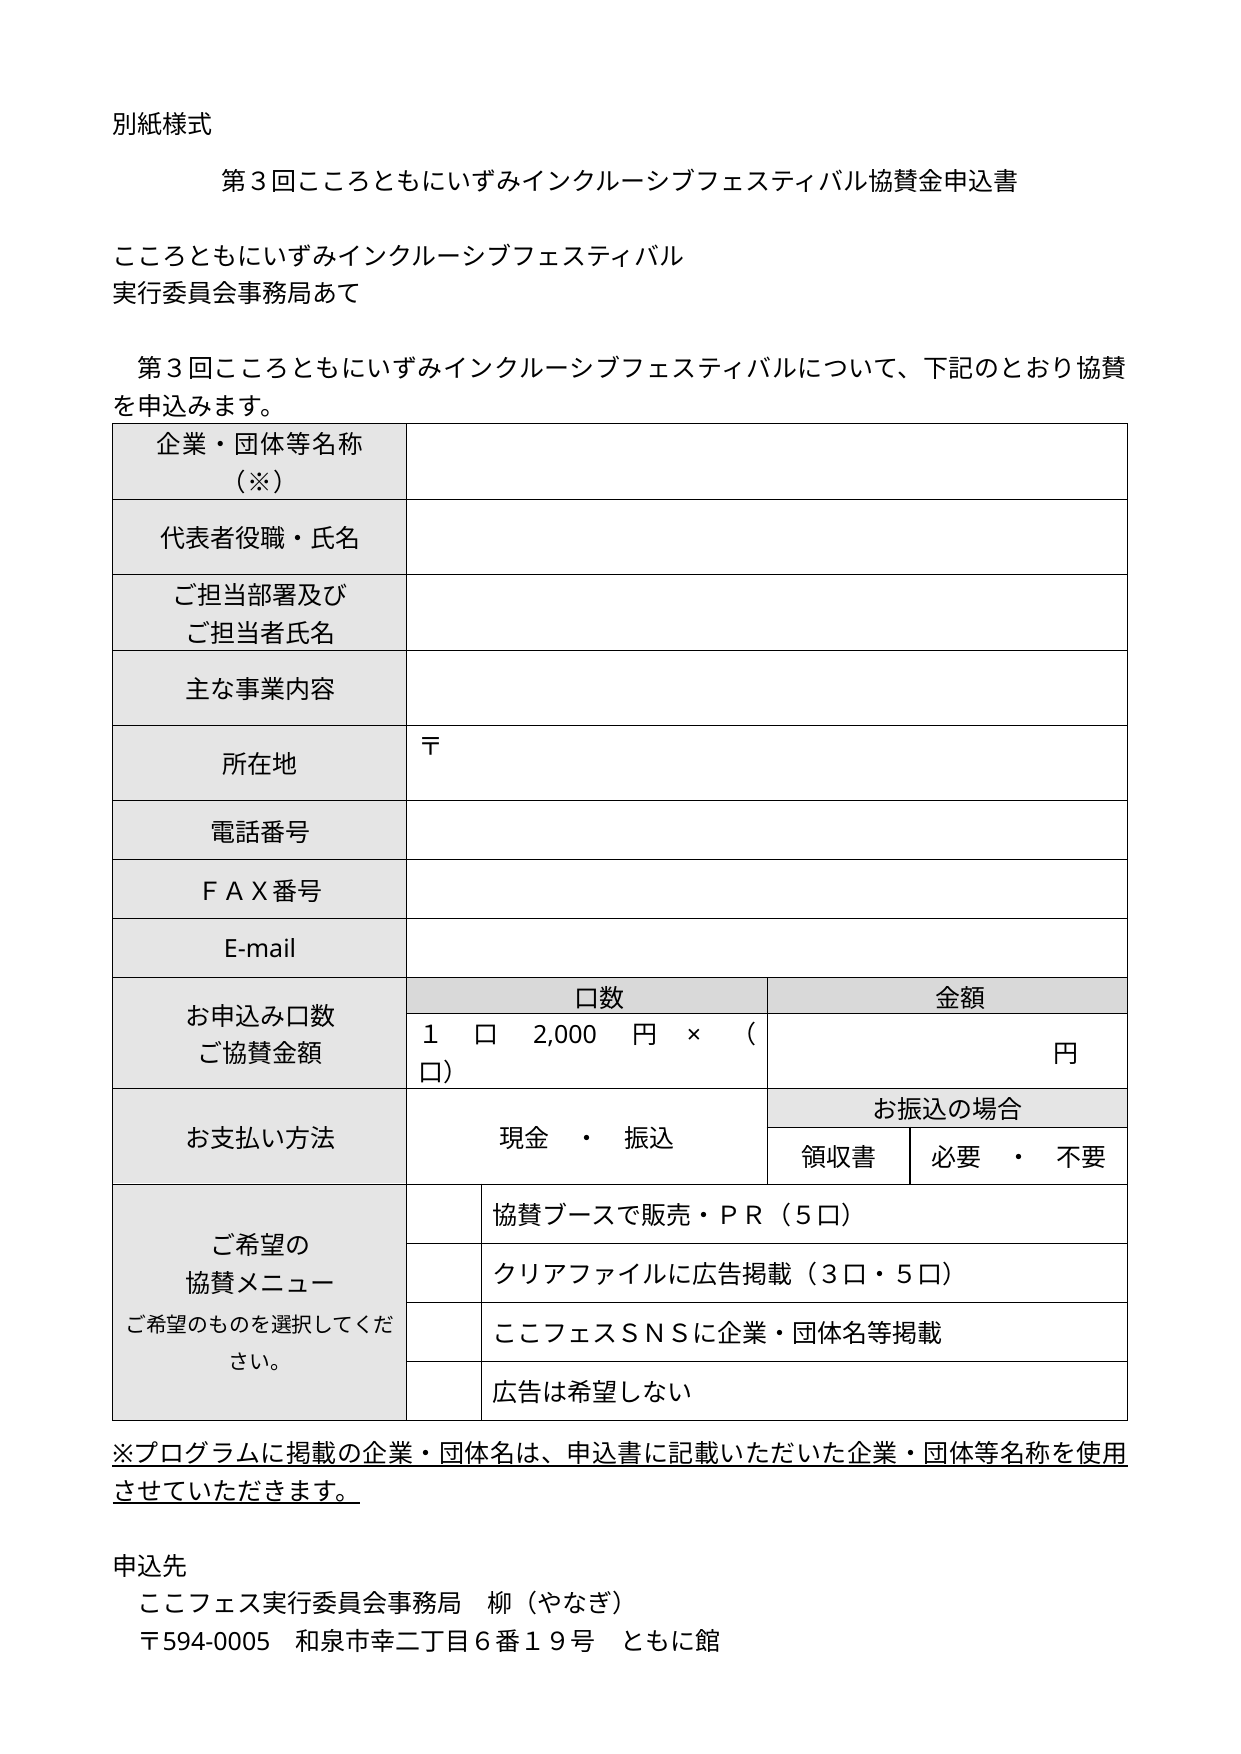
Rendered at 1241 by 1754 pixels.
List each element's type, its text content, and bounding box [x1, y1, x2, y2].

table_cell お振込の場合 [768, 1089, 1127, 1127]
table_cell 主な事業内容 [113, 651, 406, 725]
table_cell [407, 575, 1127, 650]
table_cell 金額 [768, 978, 1127, 1013]
table_cell 現金 ・ 振込 [407, 1089, 767, 1183]
table_cell 口数 [407, 978, 767, 1013]
table_cell [407, 1303, 481, 1361]
table_cell [407, 651, 1127, 725]
table_cell [407, 500, 1127, 574]
table_header 企業・団体等名称（※） [113, 424, 406, 499]
text ※プログラムに掲載の企業・団体名は、申込書に記載いただいた企業・団体等名称を使用させていただきます。 [112, 1433, 1128, 1465]
table_cell お申込み口数 ご協賛金額 [113, 978, 406, 1088]
table_cell 所在地 [113, 726, 406, 800]
table_cell ご希望の 協賛メニュー ご希望のものを選択してください。 [113, 1185, 406, 1420]
table_cell クリアファイルに広告掲載（３口・５口） [482, 1244, 1127, 1302]
table_cell [407, 1244, 481, 1302]
table_cell 広告は希望しない [482, 1362, 1127, 1420]
text ※プログラムに掲載の企業・団体名は、申込書に記載いただいた企業・団体等名称を使用させていただきます。 [112, 1467, 1128, 1508]
table_cell [407, 1362, 481, 1420]
table_header [407, 424, 1127, 499]
table_cell [407, 860, 1127, 918]
table_cell [407, 1185, 481, 1242]
text 第３回こころともにいずみインクルーシブフェスティバル協賛金申込書 [112, 161, 1128, 198]
text こころともにいずみインクルーシブフェスティバル [112, 236, 1128, 273]
table_cell 必要 ・ 不要 [911, 1128, 1127, 1183]
text 申込先 [112, 1546, 1128, 1583]
table_cell ご担当部署及び ご担当者氏名 [113, 575, 406, 650]
table_cell ここフェスＳＮＳに企業・団体名等掲載 [482, 1303, 1127, 1361]
table_cell お支払い方法 [113, 1089, 406, 1183]
text 〒594-0005 和泉市幸二丁目６番１９号 ともに館 [112, 1621, 1128, 1658]
table_cell ＦＡＸ番号 [113, 860, 406, 918]
text ここフェス実行委員会事務局 柳（やなぎ） [112, 1583, 1128, 1621]
table_cell E-mail [113, 919, 406, 977]
table_cell 電話番号 [113, 801, 406, 859]
table_cell 領収書 [768, 1128, 909, 1183]
table_cell １口2,000円×（ 口） [407, 1014, 767, 1088]
table_cell 代表者役職・氏名 [113, 500, 406, 574]
table_cell [407, 919, 1127, 977]
table_cell [407, 801, 1127, 859]
text 別紙様式 [112, 104, 1128, 142]
text 実行委員会事務局あて [112, 273, 1128, 311]
table_cell 〒 [407, 726, 1127, 800]
table_cell 円 [768, 1014, 1127, 1088]
table_cell 協賛ブースで販売・ＰＲ（５口） [482, 1185, 1127, 1242]
text 第３回こころともにいずみインクルーシブフェスティバルについて、下記のとおり協賛を申込みます。 [112, 348, 1128, 423]
